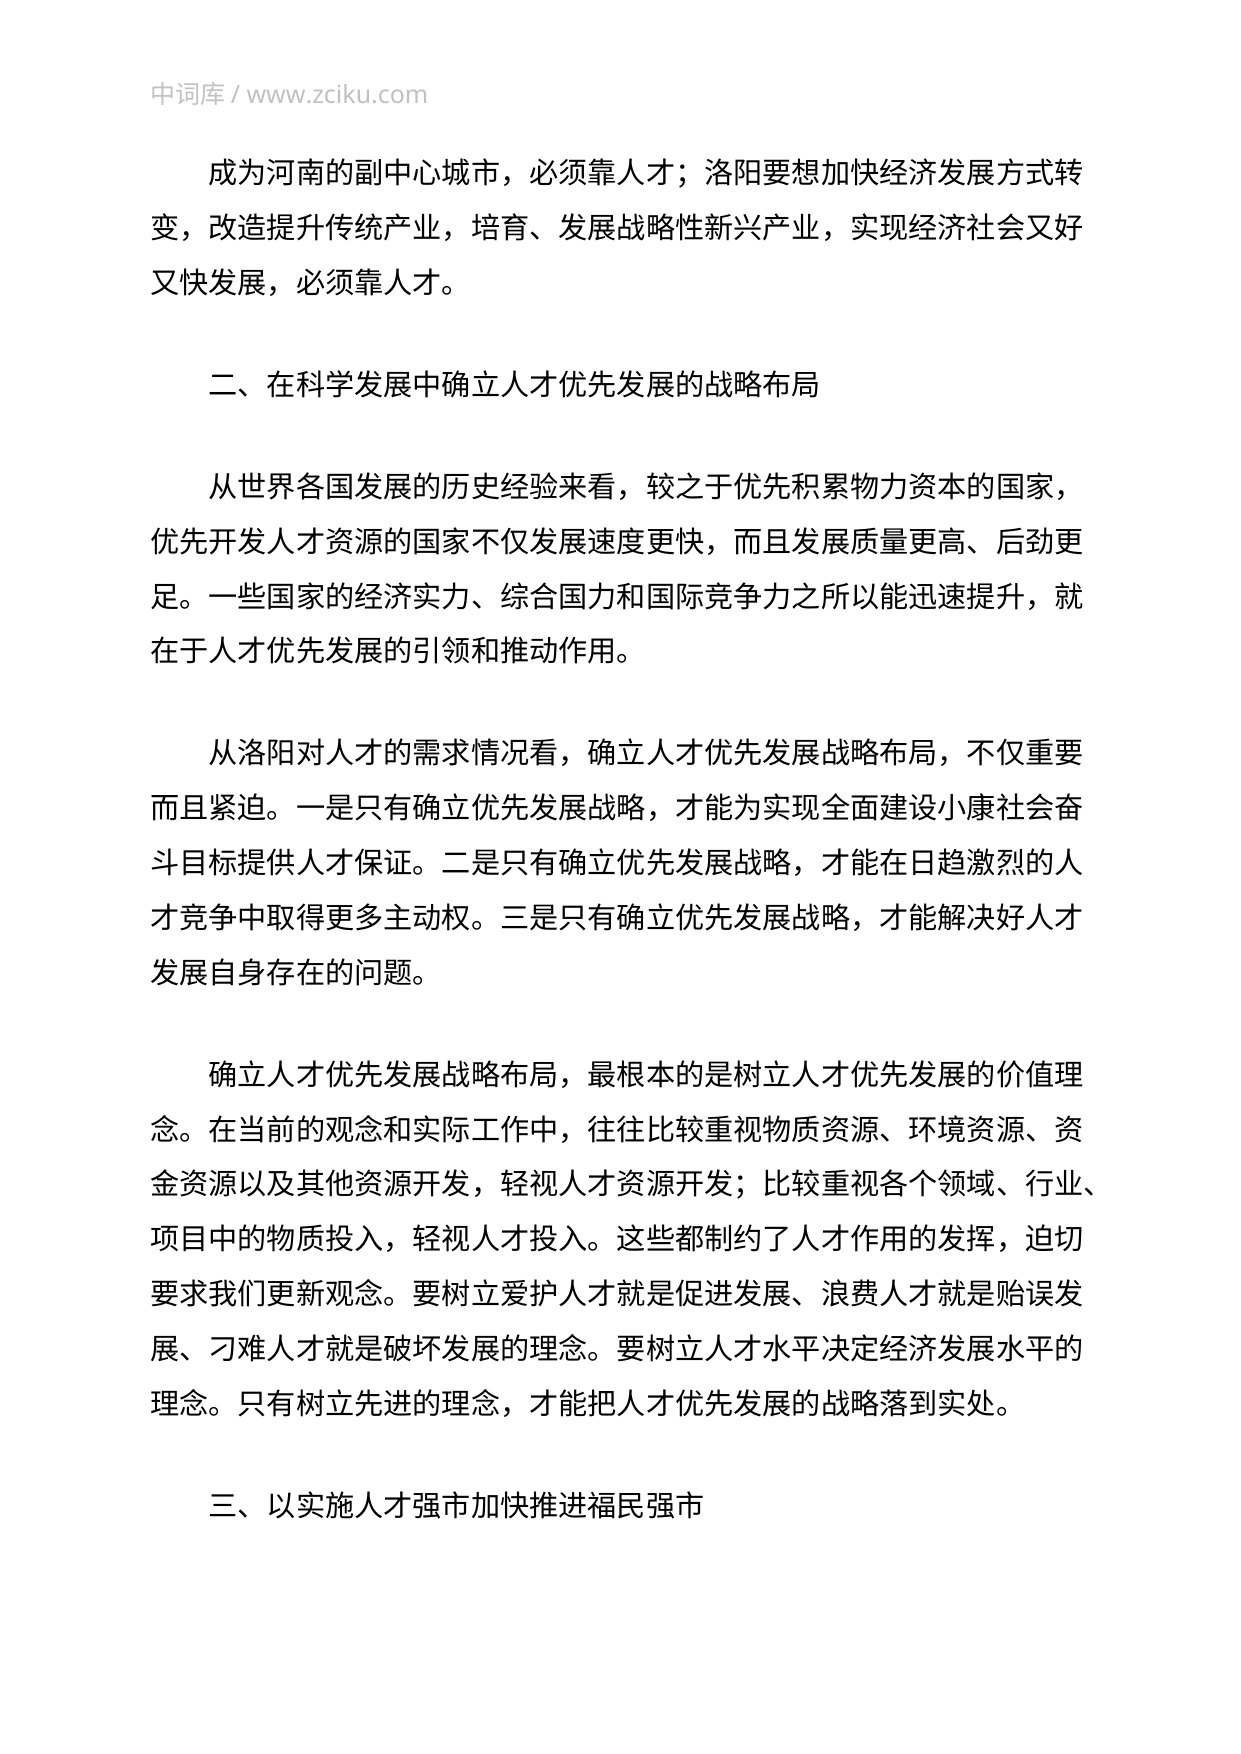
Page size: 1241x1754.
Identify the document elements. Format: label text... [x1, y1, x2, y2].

text 从世界各国发展的历史经验来看，较之于优先积累物力资本的国家，优先开发人才资源的国家不仅发展速度更快，而且发展质量更高、后劲更足。一些国家的经济实力、综合国力和国际竞争力之所以能迅速提升，就在于人才优先发展的引领和推动作用。 [150, 463, 1090, 670]
text 三、以实施人才强市加快推进福民强市 [150, 1482, 1090, 1524]
text 从洛阳对人才的需求情况看，确立人才优先发展战略布局，不仅重要而且紧迫。一是只有确立优先发展战略，才能为实现全面建设小康社会奋斗目标提供人才保证。二是只有确立优先发展战略，才能在日趋激烈的人才竞争中取得更多主动权。三是只有确立优先发展战略，才能解决好人才发展自身存在的问题。 [150, 730, 1090, 992]
text 成为河南的副中心城市，必须靠人才；洛阳要想加快经济发展方式转变，改造提升传统产业，培育、发展战略性新兴产业，实现经济社会又好又快发展，必须靠人才。 [150, 150, 1090, 302]
text 确立人才优先发展战略布局，最根本的是树立人才优先发展的价值理念。在当前的观念和实际工作中，往往比较重视物质资源、环境资源、资金资源以及其他资源开发，轻视人才资源开发；比较重视各个领域、行业、项目中的物质投入，轻视人才投入。这些都制约了人才作用的发挥，迫切要求我们更新观念。要树立爱护人才就是促进发展、浪费人才就是贻误发展、刁难人才就是破坏发展的理念。要树立人才水平决定经济发展水平的理念。只有树立先进的理念，才能把人才优先发展的战略落到实处。 [150, 1051, 1090, 1423]
text 二、在科学发展中确立人才优先发展的战略布局 [150, 362, 1090, 404]
